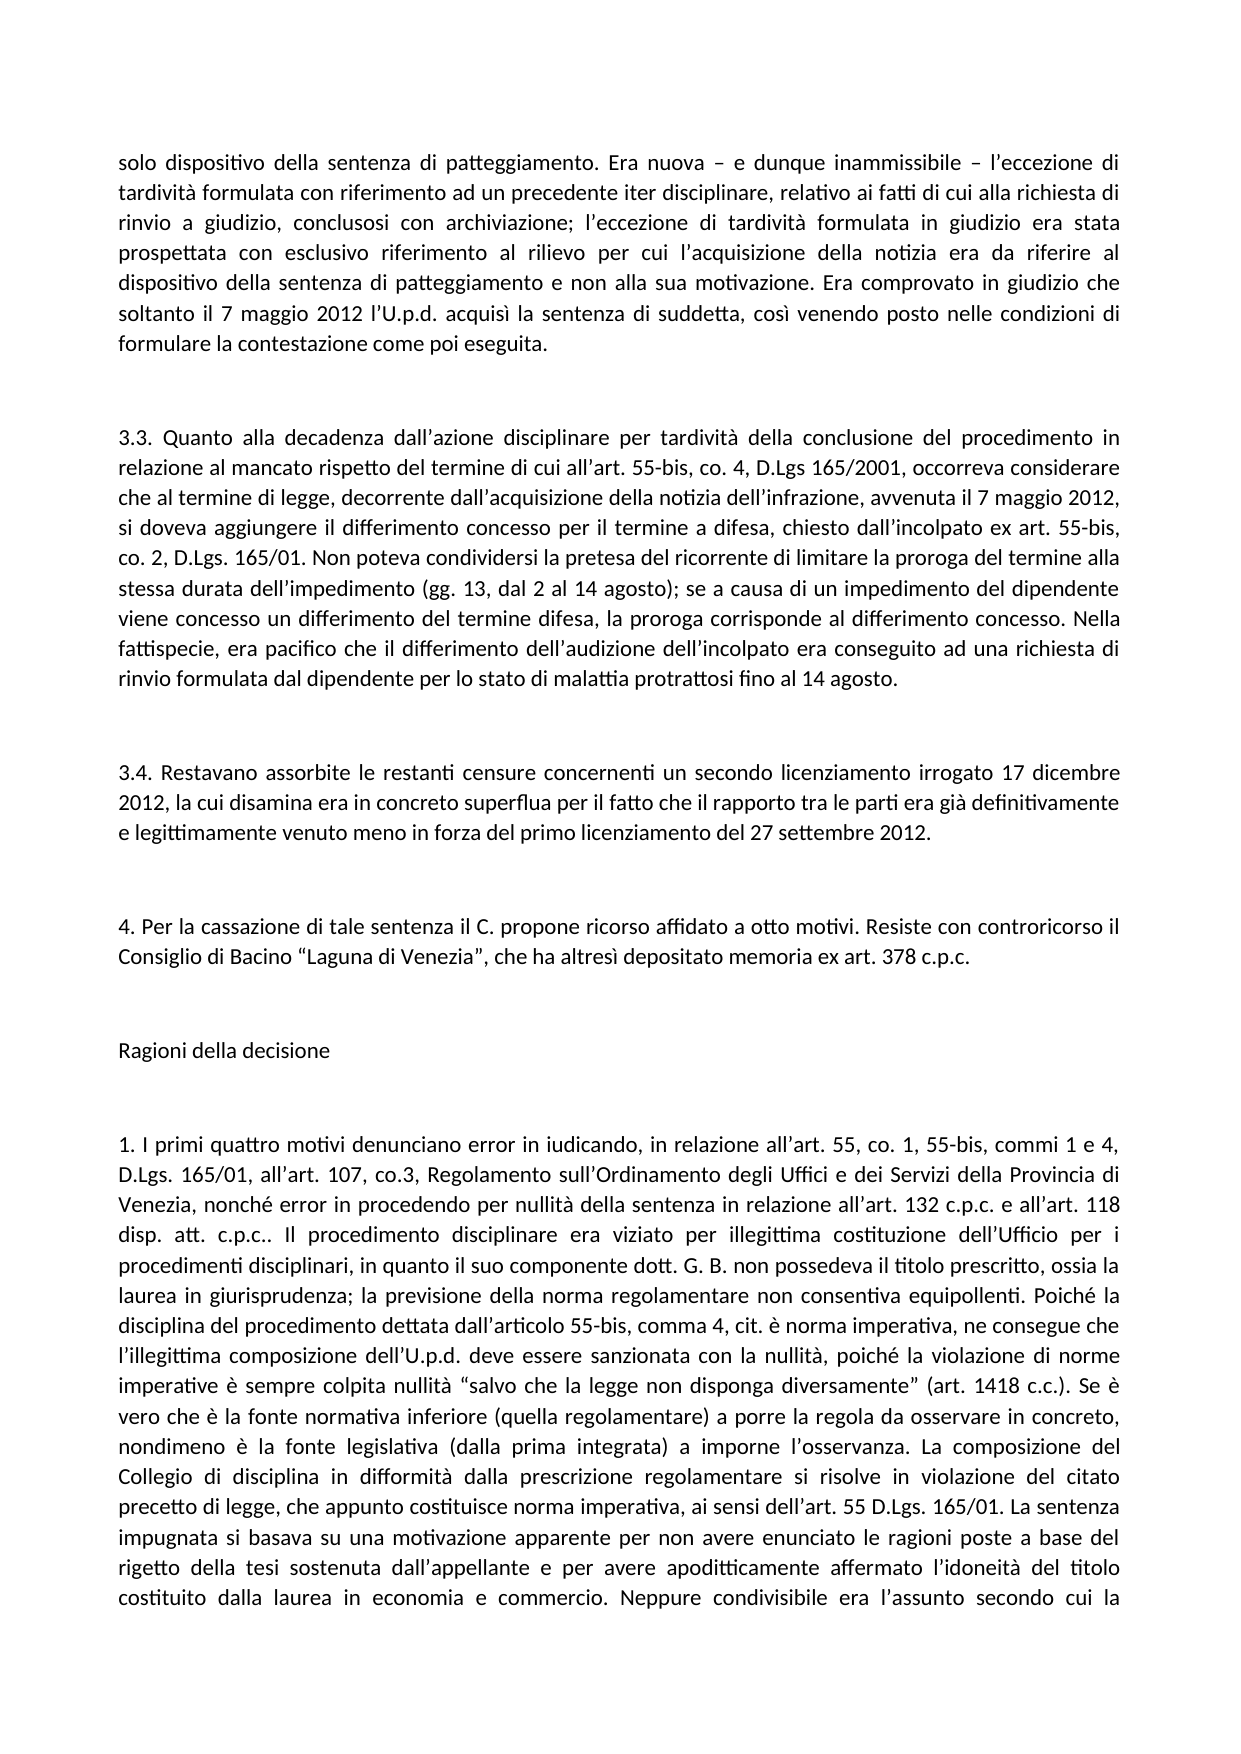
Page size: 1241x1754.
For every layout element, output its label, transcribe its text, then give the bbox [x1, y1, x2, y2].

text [118, 1130, 1122, 1611]
text 3.4. Restavano assorbite le restanti censure concernenti un secondo licenziamento irrogato 17 dicembre 2012, la cui disamina era in concreto superflua per il fatto che il rapporto tra le parti era già definitivamente e legittimamente venuto meno in forza del primo licenziamento del 27 settembre 2012. [118, 758, 1122, 846]
text 4. Per la cassazione di tale sentenza il C. propone ricorso affidato a otto motivi. Resiste con controricorso il Consiglio di Bacino “Laguna di Venezia”, che ha altresì depositato memoria ex art. 378 c.p.c. [118, 912, 1122, 970]
text Ragioni della decisione [118, 1036, 1122, 1064]
text 3.3. Quanto alla decadenza dall’azione disciplinare per tardività della conclusione del procedimento in relazione al mancato rispetto del termine di cui all’art. 55-bis, co. 4, D.Lgs 165/2001, occorreva considerare che al termine di legge, decorrente dall’acquisizione della notizia dell’infrazione, avvenuta il 7 maggio 2012, si doveva aggiungere il differimento concesso per il termine a difesa, chiesto dall’incolpato ex art. 55-bis, co. 2, D.Lgs. 165/01. Non poteva condividersi la pretesa del ricorrente di limitare la proroga del termine alla stessa durata dell’impedimento (gg. 13, dal 2 al 14 agosto); se a causa di un impedimento del dipendente viene concesso un differimento del termine difesa, la proroga corrisponde al differimento concesso. Nella fattispecie, era pacifico che il differimento dell’audizione dell’incolpato era conseguito ad una richiesta di rinvio formulata dal dipendente per lo stato di malattia protrattosi fino al 14 agosto. [118, 423, 1122, 692]
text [118, 148, 1122, 357]
